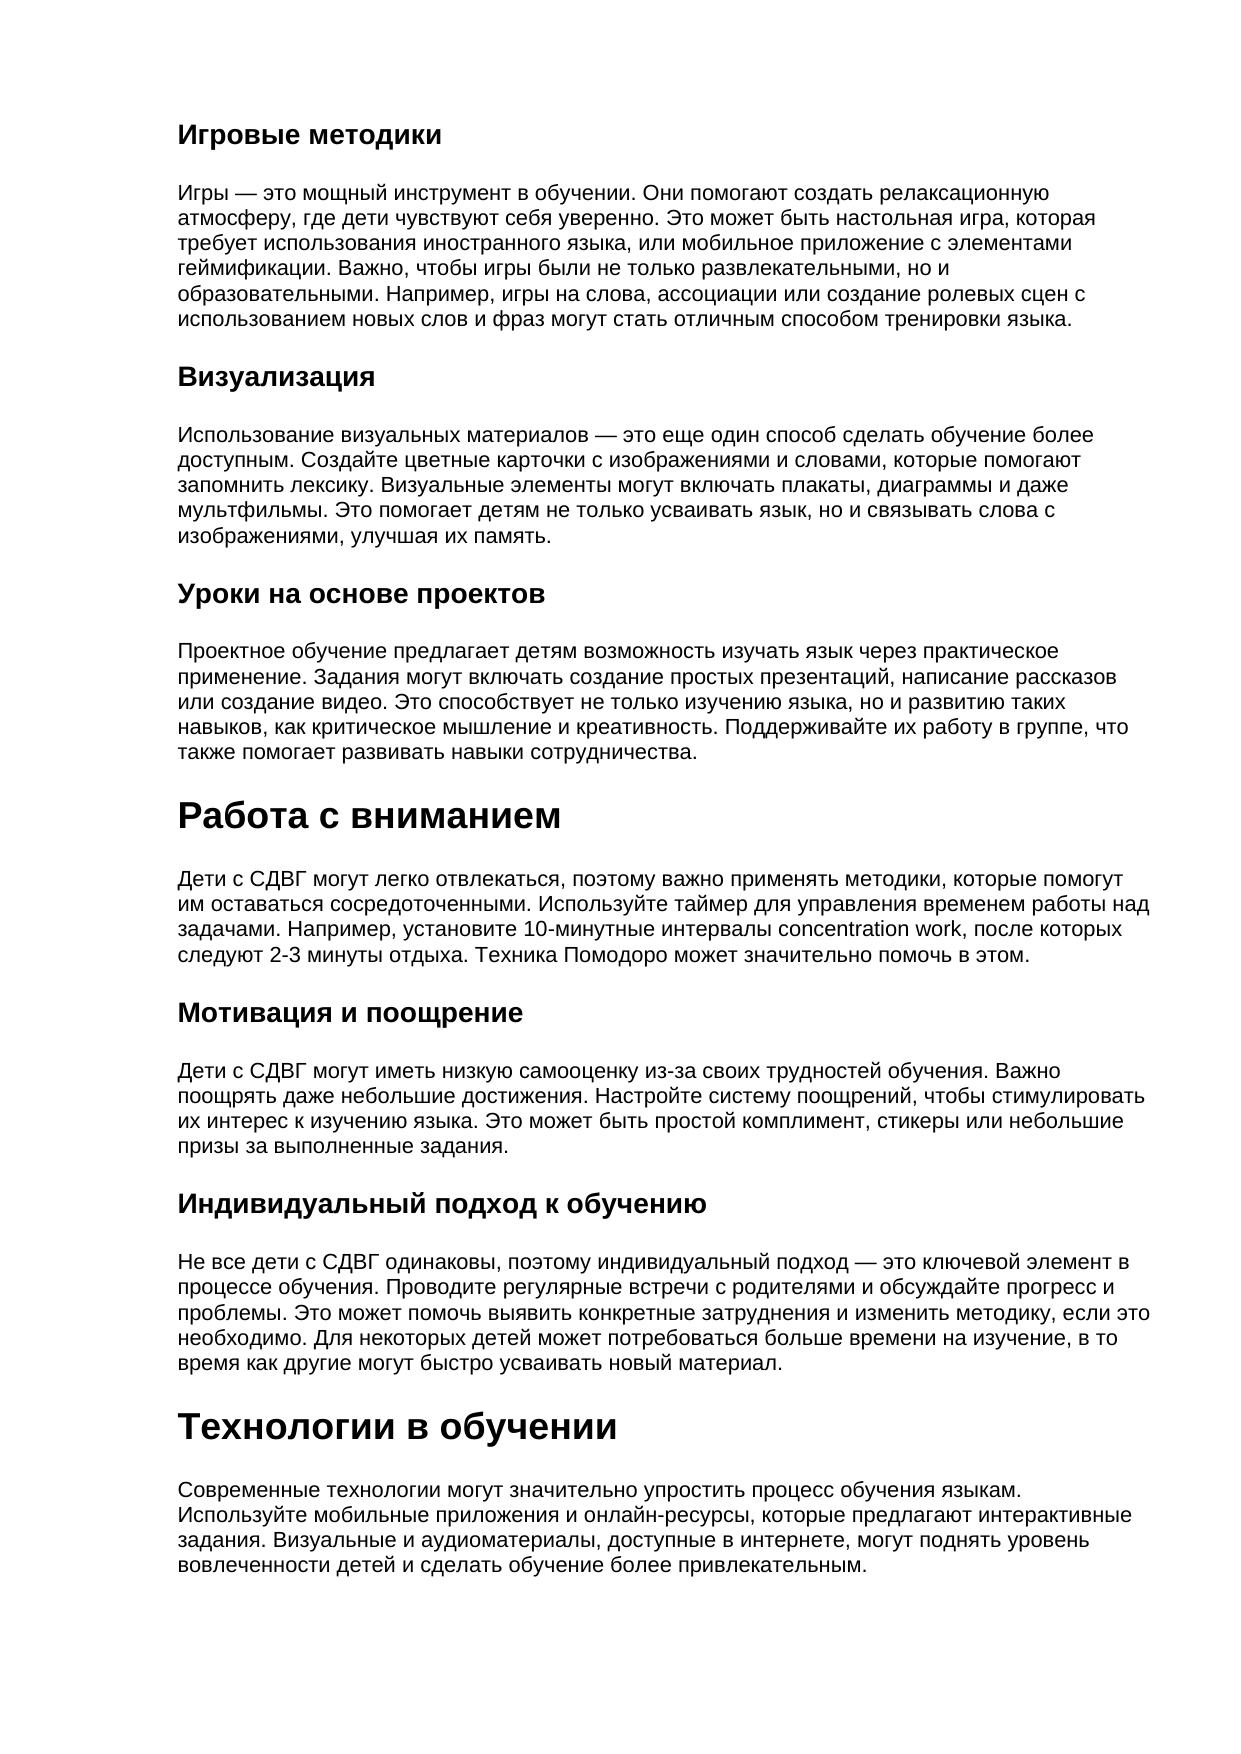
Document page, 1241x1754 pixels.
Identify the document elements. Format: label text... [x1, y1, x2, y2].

text Работа с вниманием [177, 794, 1152, 837]
text Технологии в обучении [177, 1404, 1152, 1447]
text Визуализация [177, 360, 1152, 392]
text Дети с СДВГ могут легко отвлекаться, поэтому важно применять методики, которые помогут им оставаться сосредоточенными. Используйте таймер для управления временем работы над задачами. Например, установите 10-минутные интервалы concentration work, после которых следуют 2-3 минуты отдыха. Техника Помодоро может значительно помочь в этом. [177, 866, 1152, 967]
text Игры — это мощный инструмент в обучении. Они помогают создать релаксационную атмосферу, где дети чувствуют себя уверенно. Это может быть настольная игра, которая требует использования иностранного языка, или мобильное приложение с элементами геймификации. Важно, чтобы игры были не только развлекательными, но и образовательными. Например, игры на слова, ассоциации или создание ролевых сцен с использованием новых слов и фраз могут стать отличным способом тренировки языка. [177, 180, 1152, 331]
text Дети с СДВГ могут иметь низкую самооценку из-за своих трудностей обучения. Важно поощрять даже небольшие достижения. Настройте систему поощрений, чтобы стимулировать их интерес к изучению языка. Это может быть простой комплимент, стикеры или небольшие призы за выполненные задания. [177, 1057, 1152, 1158]
text Уроки на основе проектов [177, 577, 1152, 609]
text Мотивация и поощрение [177, 996, 1152, 1028]
text Использование визуальных материалов — это еще один способ сделать обучение более доступным. Создайте цветные карточки с изображениями и словами, которые помогают запомнить лексику. Визуальные элементы могут включать плакаты, диаграммы и даже мультфильмы. Это помогает детям не только усваивать язык, но и связывать слова с изображениями, улучшая их память. [177, 422, 1152, 548]
text Современные технологии могут значительно упростить процесс обучения языкам. Используйте мобильные приложения и онлайн-ресурсы, которые предлагают интерактивные задания. Визуальные и аудиоматериалы, доступные в интернете, могут поднять уровень вовлеченности детей и сделать обучение более привлекательным. [177, 1477, 1152, 1577]
text Индивидуальный подход к обучению [177, 1187, 1152, 1220]
text Игровые методики [177, 118, 1152, 151]
text Проектное обучение предлагает детям возможность изучать язык через практическое применение. Задания могут включать создание простых презентаций, написание рассказов или создание видео. Это способствует не только изучению языка, но и развитию таких навыков, как критическое мышление и креативность. Поддерживайте их работу в группе, что также помогает развивать навыки сотрудничества. [177, 638, 1152, 764]
text Не все дети с СДВГ одинаковы, поэтому индивидуальный подход — это ключевой элемент в процессе обучения. Проводите регулярные встречи с родителями и обсуждайте прогресс и проблемы. Это может помочь выявить конкретные затруднения и изменить методику, если это необходимо. Для некоторых детей может потребоваться больше времени на изучение, в то время как другие могут быстро усваивать новый материал. [177, 1249, 1152, 1375]
